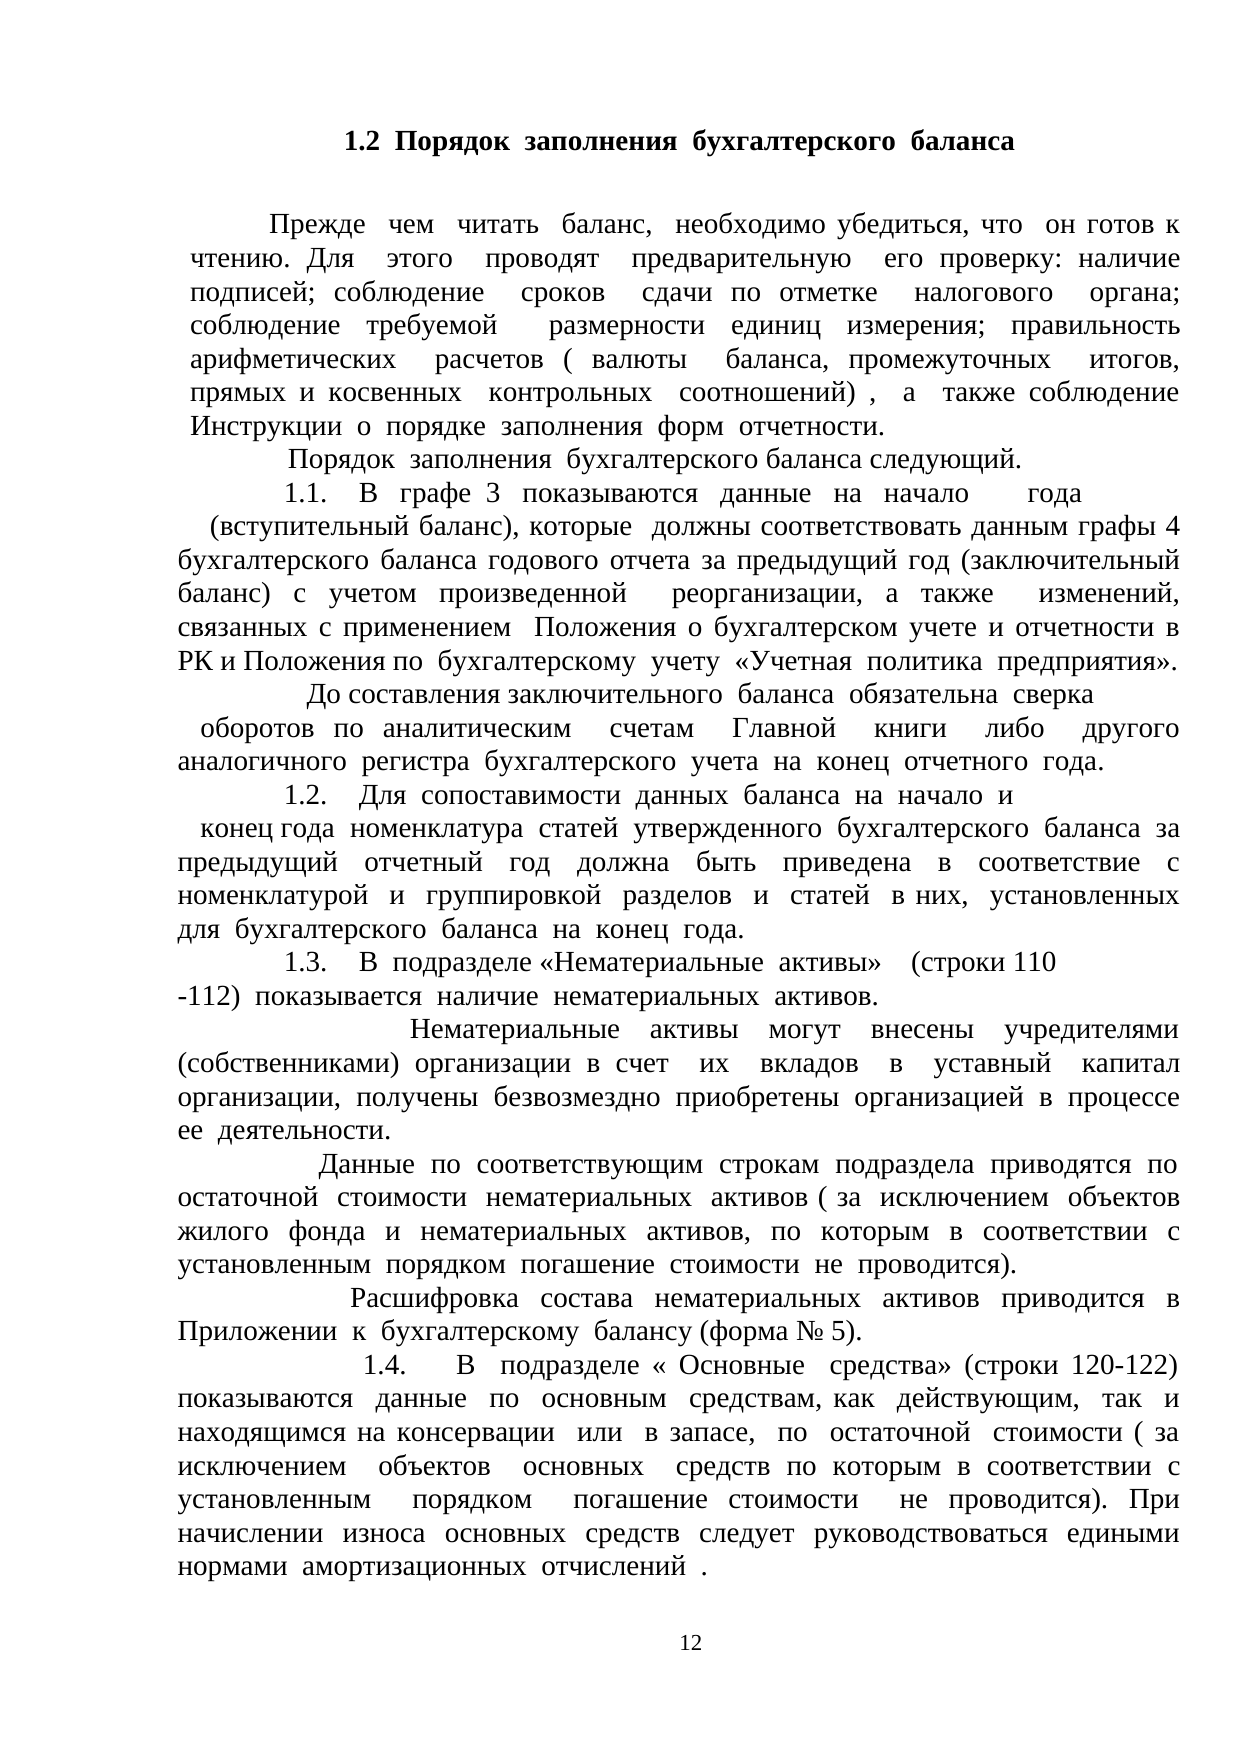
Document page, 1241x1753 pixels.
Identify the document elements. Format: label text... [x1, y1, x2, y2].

subtitle Прежде чем читать баланс, необходимо убедиться, что он готов к чтению. Для этого проводят предварительную его проверку: наличие подписей; соблюдение сроков сдачи по отметке налогового органа; соблюдение требуемой размерности единиц измерения; правильность арифметических расчетов ( валюты баланса, промежуточных итогов, прямых и косвенных контрольных соотношений) , а также соблюдение Инструкции о порядке заполнения форм отчетности. [190, 207, 1181, 441]
text До составления заключительного баланса обязательна сверка [283, 676, 1181, 710]
text (вступительный баланс), которые должны соответствовать данным графы 4 бухгалтерского баланса годового отчета за предыдущий год (заключительный баланс) с учетом произведенной реорганизации, а также изменений, связанных с применением Положения о бухгалтерском учете и отчетности в РК и Положения по бухгалтерскому учету «Учетная политика предприятия». [177, 508, 1181, 676]
text Расшифровка состава нематериальных активов приводится в Приложении к бухгалтерскому балансу (форма № 5). [177, 1280, 1181, 1347]
text Порядок заполнения бухгалтерского баланса следующий. [177, 441, 1181, 475]
list В подразделе «Нематериальные активы» (строки 110 [283, 944, 1181, 978]
text 1.2 Порядок заполнения бухгалтерского баланса [177, 123, 1181, 157]
text конец года номенклатура статей утвержденного бухгалтерского баланса за предыдущий отчетный год должна быть приведена в соответствие с номенклатурой и группировкой разделов и статей в них, установленных для бухгалтерского баланса на конец года. [177, 810, 1181, 944]
list В графе 3 показываются данные на начало года [283, 475, 1181, 508]
text Данные по соответствующим строкам подраздела приводятся по остаточной стоимости нематериальных активов ( за исключением объектов жилого фонда и нематериальных активов, по которым в соответствии с установленным порядком погашение стоимости не проводится). [177, 1146, 1181, 1280]
text -112) показывается наличие нематериальных активов. [177, 978, 1181, 1012]
list Для сопоставимости данных баланса на начало и [283, 777, 1181, 810]
text 1.4. В подразделе « Основные средства» (строки 120-122) показываются данные по основным средствам, как действующим, так и находящимся на консервации или в запасе, по остаточной стоимости ( за исключением объектов основных средств по которым в соответствии с установленным порядком погашение стоимости не проводится). При начислении износа основных средств следует руководствоваться едиными нормами амортизационных отчислений . [177, 1347, 1181, 1582]
text оборотов по аналитическим счетам Главной книги либо другого аналогичного регистра бухгалтерского учета на конец отчетного года. [177, 710, 1181, 777]
text Нематериальные активы могут внесены учредителями (собственниками) организации в счет их вкладов в уставный капитал организации, получены безвозмездно приобретены организацией в процессе ее деятельности. [177, 1012, 1181, 1146]
